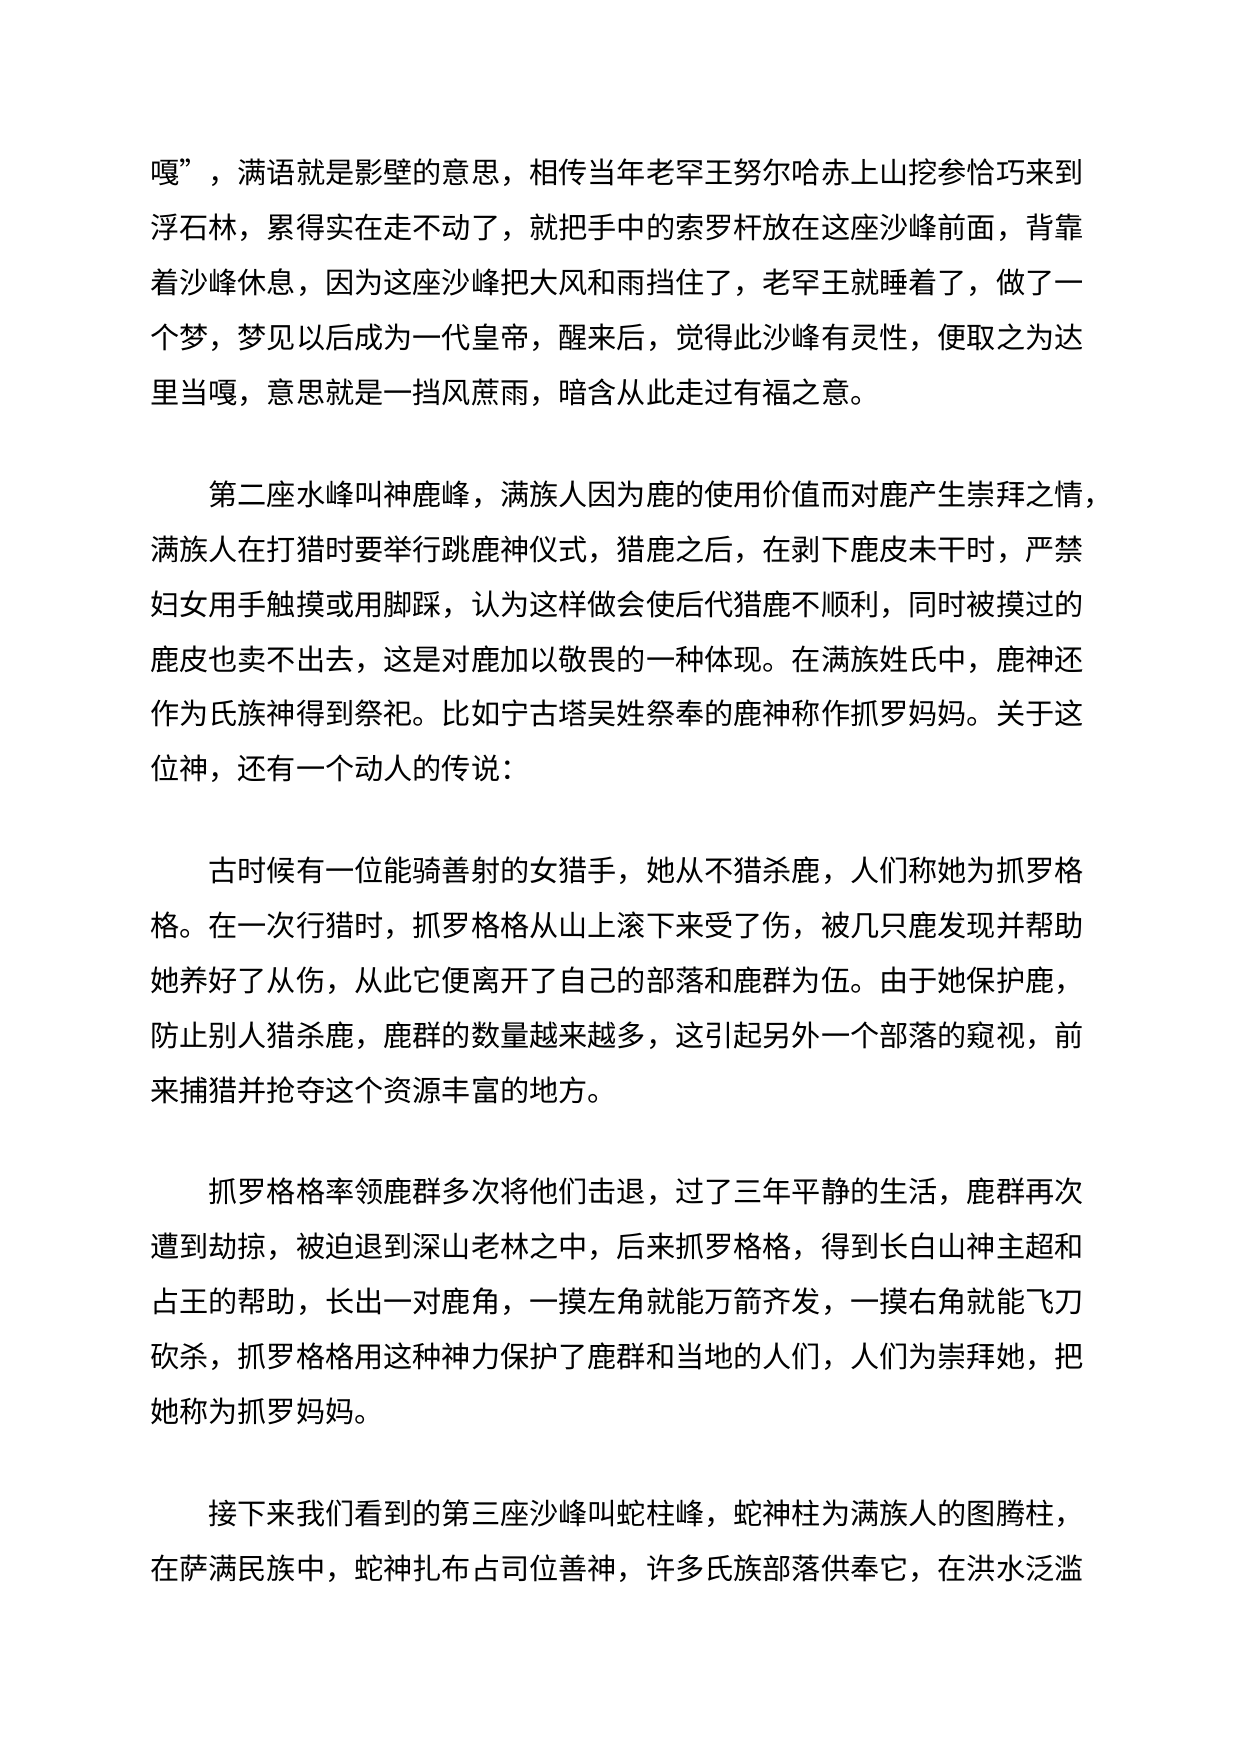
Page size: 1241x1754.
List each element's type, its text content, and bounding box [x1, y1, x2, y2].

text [150, 1490, 1090, 1587]
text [150, 150, 1090, 412]
text 抓罗格格率领鹿群多次将他们击退，过了三年平静的生活，鹿群再次遭到劫掠，被迫退到深山老林之中，后来抓罗格格，得到长白山神主超和占王的帮助，长出一对鹿角，一摸左角就能万箭齐发，一摸右角就能飞刀砍杀，抓罗格格用这种神力保护了鹿群和当地的人们，人们为崇拜她，把她称为抓罗妈妈。 [150, 1169, 1090, 1431]
text 古时候有一位能骑善射的女猎手，她从不猎杀鹿，人们称她为抓罗格格。在一次行猎时，抓罗格格从山上滚下来受了伤，被几只鹿发现并帮助她养好了从伤，从此它便离开了自己的部落和鹿群为伍。由于她保护鹿，防止别人猎杀鹿，鹿群的数量越来越多，这引起另外一个部落的窥视，前来捕猎并抢夺这个资源丰富的地方。 [150, 848, 1090, 1109]
text 第二座水峰叫神鹿峰，满族人因为鹿的使用价值而对鹿产生崇拜之情，满族人在打猎时要举行跳鹿神仪式，猎鹿之后，在剥下鹿皮未干时，严禁妇女用手触摸或用脚踩，认为这样做会使后代猎鹿不顺利，同时被摸过的鹿皮也卖不出去，这是对鹿加以敬畏的一种体现。在满族姓氏中，鹿神还作为氏族神得到祭祀。比如宁古塔吴姓祭奉的鹿神称作抓罗妈妈。关于这位神，还有一个动人的传说： [150, 471, 1090, 788]
